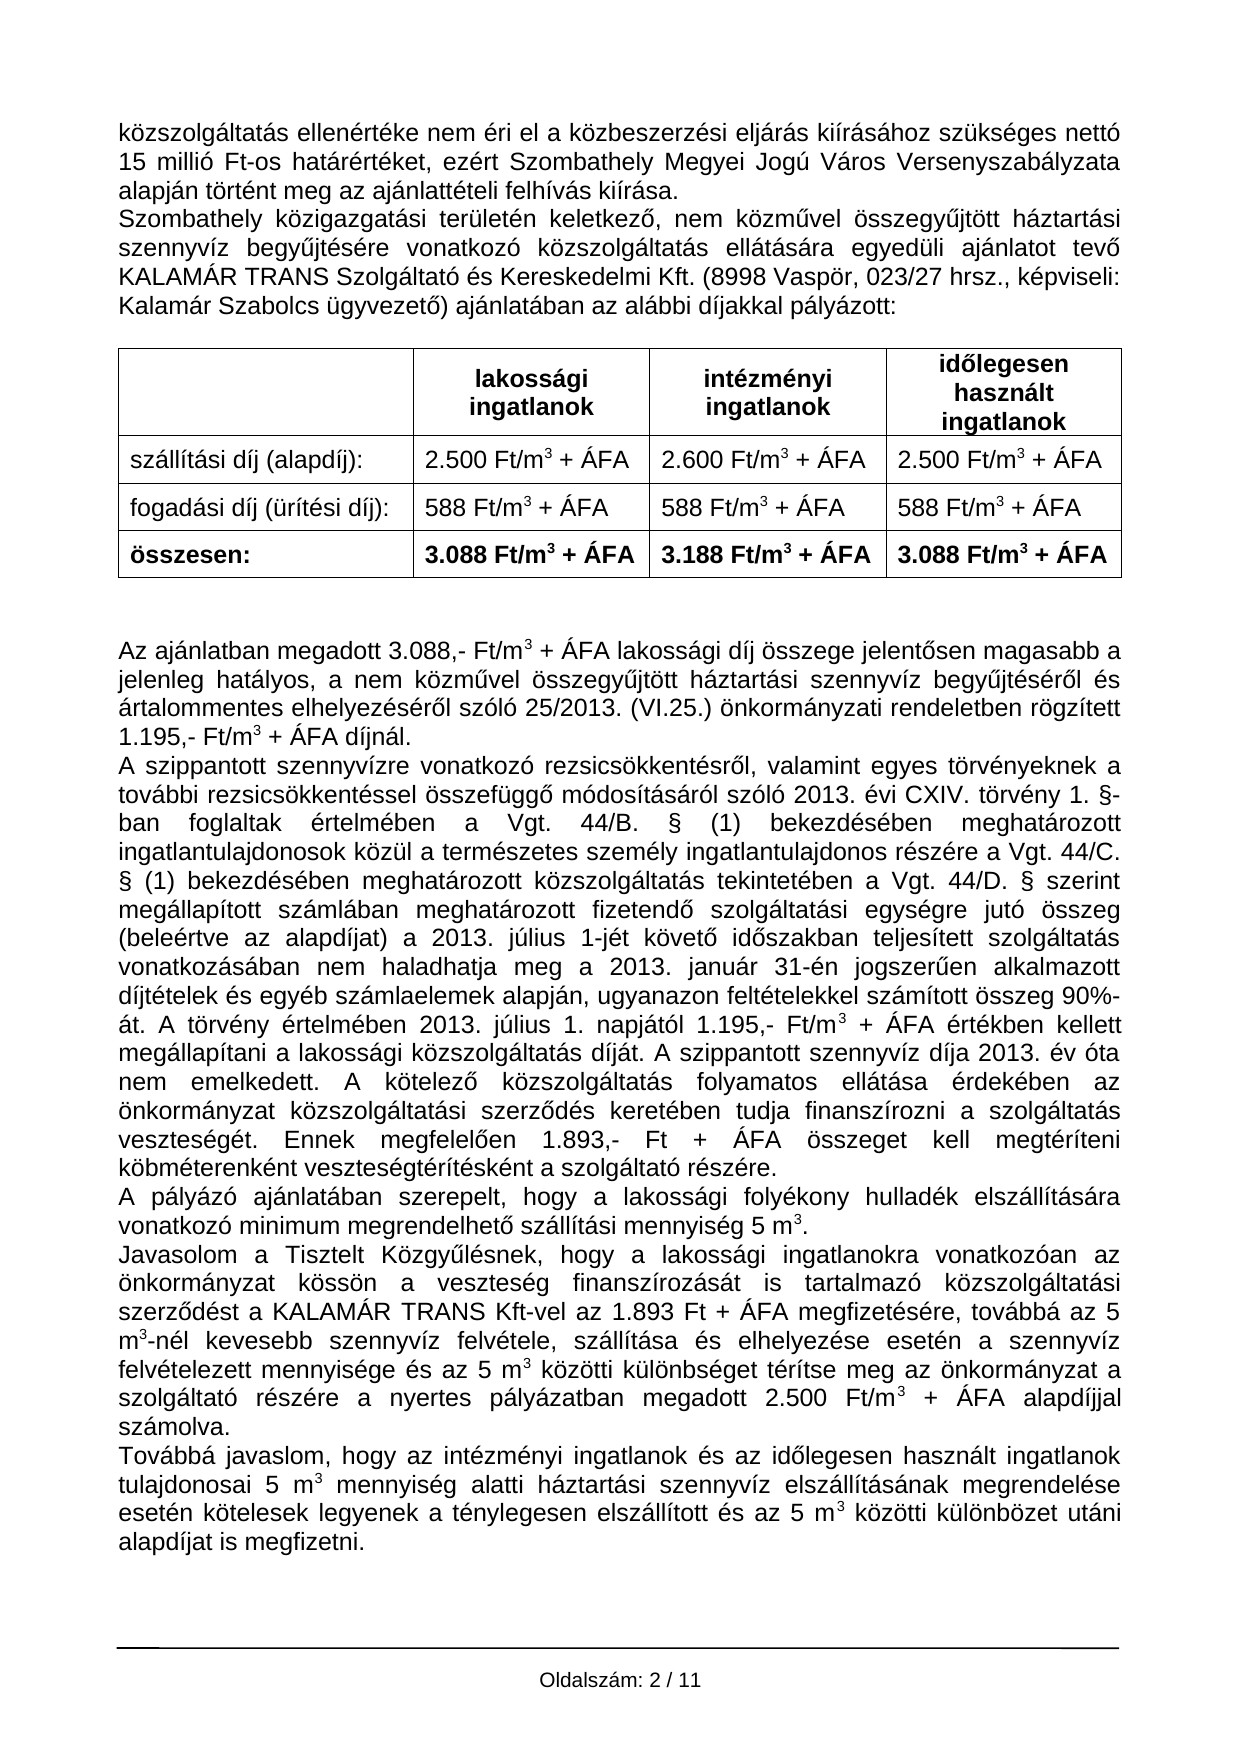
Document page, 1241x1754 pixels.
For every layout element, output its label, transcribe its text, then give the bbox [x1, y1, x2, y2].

text Az ajánlatban megadott 3.088,- Ft/m3 + ÁFA lakossági díj összege jelentősen magasabb a jelenleg hatályos, a nem közművel összegyűjtött háztartási szennyvíz begyűjtéséről és ártalommentes elhelyezéséről szóló 25/2013. (VI.25.) önkormányzati rendeletben rögzített 1.195,- Ft/m3 + ÁFA díjnál. [118, 636, 1122, 751]
table_cell fogadási díj (ürítési díj): [119, 484, 413, 530]
table_cell 3.088 Ft/m3 + ÁFA [414, 531, 649, 577]
table_cell 588 Ft/m3 + ÁFA [414, 484, 649, 530]
table_cell 3.188 Ft/m3 + ÁFA [650, 531, 886, 577]
text Továbbá javaslom, hogy az intézményi ingatlanok és az időlegesen használt ingatlanok tulajdonosai 5 m3 mennyiség alatti háztartási szennyvíz elszállításának megrendelése esetén kötelesek legyenek a ténylegesen elszállított és az 5 m3 közötti különbözet utáni alapdíjat is megfizetni. [118, 1441, 1122, 1556]
table_header [119, 349, 413, 435]
table_cell 2.600 Ft/m3 + ÁFA [650, 436, 886, 483]
table_cell összesen: [119, 531, 413, 577]
table_cell 588 Ft/m3 + ÁFA [887, 484, 1121, 530]
text Szombathely közigazgatási területén keletkező, nem közművel összegyűjtött háztartási szennyvíz begyűjtésére vonatkozó közszolgáltatás ellátására egyedüli ajánlatot tevő KALAMÁR TRANS Szolgáltató és Kereskedelmi Kft. (8998 Vaspör, 023/27 hrsz., képviseli: Kalamár Szabolcs ügyvezető) ajánlatában az alábbi díjakkal pályázott: [118, 204, 1122, 319]
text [118, 118, 1122, 204]
text Javasolom a Tisztelt Közgyűlésnek, hogy a lakossági ingatlanokra vonatkozóan az önkormányzat kössön a veszteség finanszírozását is tartalmazó közszolgáltatási szerződést a KALAMÁR TRANS Kft-vel az 1.893 Ft + ÁFA megfizetésére, továbbá az 5 m3-nél kevesebb szennyvíz felvétele, szállítása és elhelyezése esetén a szennyvíz felvételezett mennyisége és az 5 m3 közötti különbséget térítse meg az önkormányzat a szolgáltató részére a nyertes pályázatban megadott 2.500 Ft/m3 + ÁFA alapdíjjal számolva. [118, 1239, 1122, 1441]
text A szippantott szennyvízre vonatkozó rezsicsökkentésről, valamint egyes törvényeknek a további rezsicsökkentéssel összefüggő módosításáról szóló 2013. évi CXIV. törvény 1. §-ban foglaltak értelmében a Vgt. 44/B. § (1) bekezdésében meghatározott ingatlantulajdonosok közül a természetes személy ingatlantulajdonos részére a Vgt. 44/C. § (1) bekezdésében meghatározott közszolgáltatás tekintetében a Vgt. 44/D. § szerint megállapított számlában meghatározott fizetendő szolgáltatási egységre jutó összeg (beleértve az alapdíjat) a 2013. július 1-jét követő időszakban teljesített szolgáltatás vonatkozásában nem haladhatja meg a 2013. január 31-én jogszerűen alkalmazott díjtételek és egyéb számlaelemek alapján, ugyanazon feltételekkel számított összeg 90%-át. A törvény értelmében 2013. július 1. napjától 1.195,- Ft/m3 + ÁFA értékben kellett megállapítani a lakossági közszolgáltatás díját. A szippantott szennyvíz díja 2013. év óta nem emelkedett. A kötelező közszolgáltatás folyamatos ellátása érdekében az önkormányzat közszolgáltatási szerződés keretében tudja finanszírozni a szolgáltatás veszteségét. Ennek megfelelően 1.893,- Ft + ÁFA összeget kell megtéríteni köbméterenként veszteségtérítésként a szolgáltató részére. [118, 751, 1122, 1182]
table_cell 3.088 Ft/m3 + ÁFA [887, 531, 1121, 577]
table_cell 588 Ft/m3 + ÁFA [650, 484, 886, 530]
table_header intézményi ingatlanok [650, 349, 886, 435]
table_header lakossági ingatlanok [414, 349, 649, 435]
table_cell 2.500 Ft/m3 + ÁFA [887, 436, 1121, 483]
text A pályázó ajánlatában szerepelt, hogy a lakossági folyékony hulladék elszállítására vonatkozó minimum megrendelhető szállítási mennyiség 5 m3. [118, 1182, 1122, 1239]
table_header időlegesen használt ingatlanok [887, 349, 1121, 435]
table_cell szállítási díj (alapdíj): [119, 436, 413, 483]
table_cell 2.500 Ft/m3 + ÁFA [414, 436, 649, 483]
